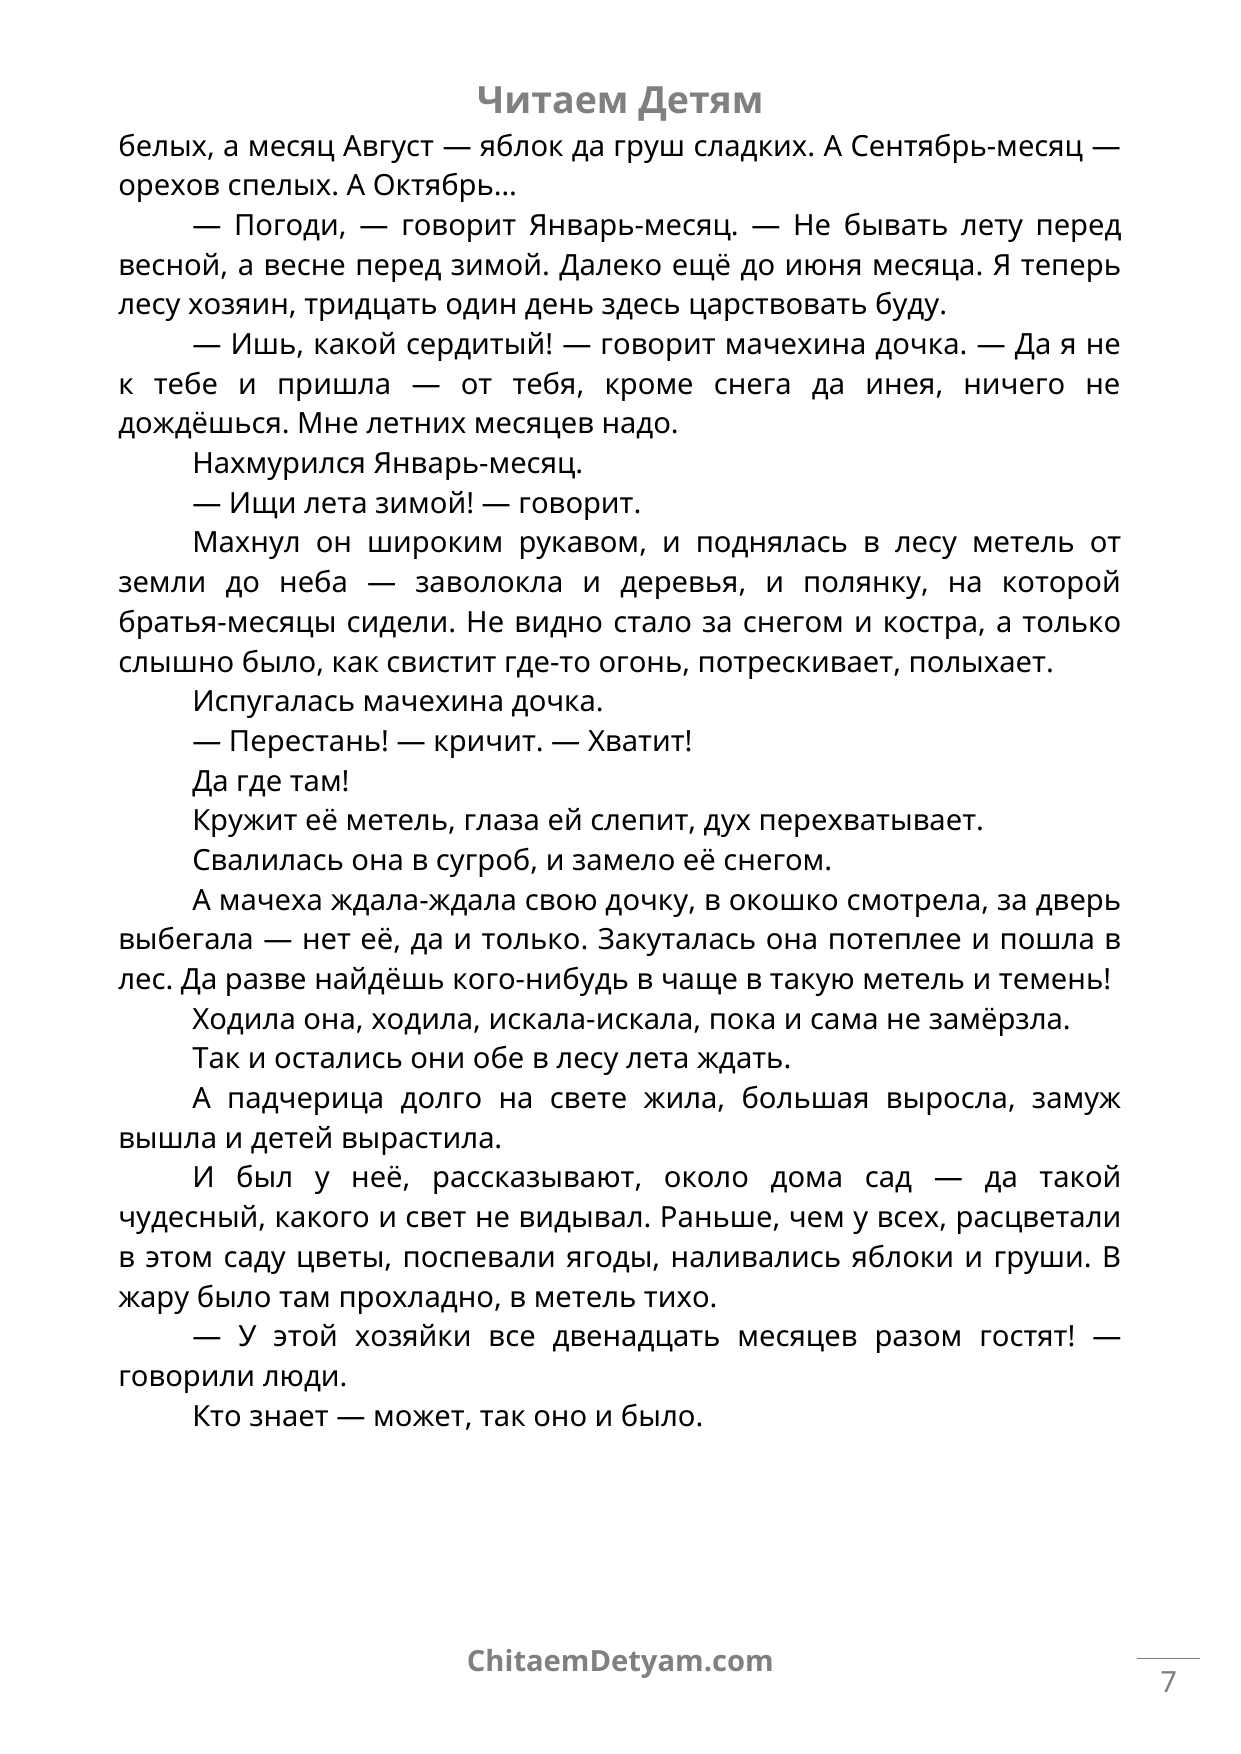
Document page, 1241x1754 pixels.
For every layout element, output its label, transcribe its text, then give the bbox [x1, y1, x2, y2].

text А мачеха ждала-ждала свою дочку, в окошко смотрела, за дверь выбегала — нет её, да и только. Закуталась она потеплее и пошла в лес. Да разве найдёшь кого-нибудь в чаще в такую метель и темень! [118, 879, 1122, 998]
text Свалилась она в сугроб, и замело её снегом. [118, 839, 1122, 879]
text — Погоди, — говорит Январь-месяц. — Не бывать лету перед весной, а весне перед зимой. Далеко ещё до июня месяца. Я теперь лесу хозяин, тридцать один день здесь царствовать буду. [118, 204, 1122, 323]
text Кто знает — может, так оно и было. [118, 1395, 1122, 1434]
text — Ишь, какой сердитый! — говорит мачехина дочка. — Да я не к тебе и пришла — от тебя, кроме снега да инея, ничего не дождёшься. Мне летних месяцев надо. [118, 323, 1122, 442]
text Так и остались они обе в лесу лета ждать. [118, 1038, 1122, 1077]
text Испугалась мачехина дочка. [118, 681, 1122, 720]
text Махнул он широким рукавом, и поднялась в лесу метель от земли до неба — заволокла и деревья, и полянку, на которой братья-месяцы сидели. Не видно стало за снегом и костра, а только слышно было, как свистит где-то огонь, потрескивает, полыхает. [118, 522, 1122, 681]
text Нахмурился Январь-месяц. [118, 442, 1122, 482]
text — У этой хозяйки все двенадцать месяцев разом гостят! — говорили люди. [118, 1316, 1122, 1395]
text — Ищи лета зимой! — говорит. [118, 482, 1122, 522]
text И был у неё, рассказывают, около дома сад — да такой чудесный, какого и свет не видывал. Раньше, чем у всех, расцветали в этом саду цветы, поспевали ягоды, наливались яблоки и груши. В жару было там прохладно, в метель тихо. [118, 1157, 1122, 1316]
text Да где там! [118, 760, 1122, 799]
text А падчерица долго на свете жила, большая выросла, замуж вышла и детей вырастила. [118, 1077, 1122, 1157]
text — Перестань! — кричит. — Хватит! [118, 720, 1122, 760]
text Кружит её метель, глаза ей слепит, дух перехватывает. [118, 799, 1122, 839]
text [118, 125, 1122, 204]
text Ходила она, ходила, искала-искала, пока и сама не замёрзла. [118, 998, 1122, 1038]
